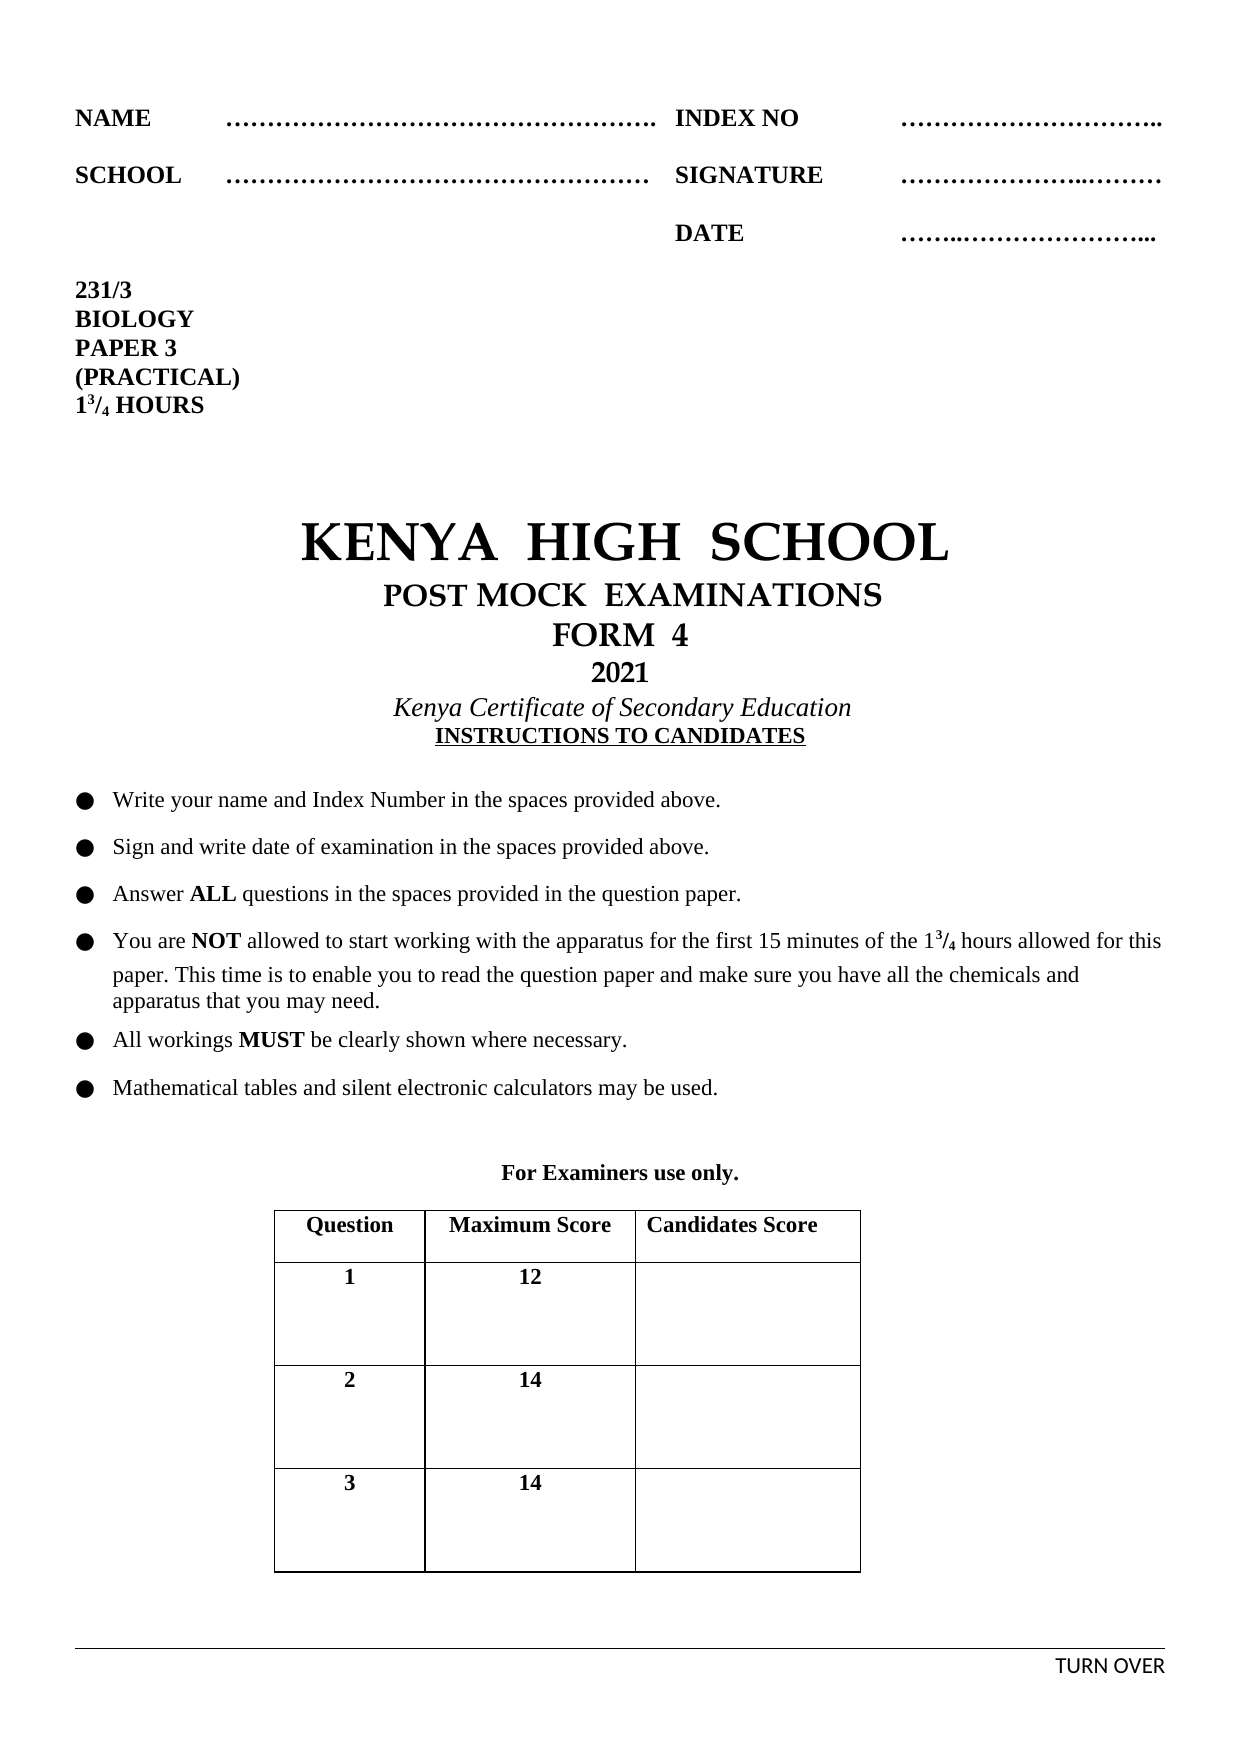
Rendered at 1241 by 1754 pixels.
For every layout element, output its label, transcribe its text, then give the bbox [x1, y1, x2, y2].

text 2021 [75, 656, 1165, 691]
text POST MOCK EXAMINATIONS [187, 576, 1165, 616]
table_cell 1 [275, 1263, 424, 1365]
table_header Candidates Score [636, 1211, 860, 1262]
text Kenya Certificate of Secondary Education [75, 691, 1165, 722]
table_cell [636, 1469, 860, 1571]
text INSTRUCTIONS TO CANDIDATES [75, 722, 1165, 749]
list Sign and write date of examination in the spaces provided above. [75, 820, 1165, 867]
text KENYA HIGH SCHOOL [262, 510, 1165, 576]
list Write your name and Index Number in the spaces provided above. [75, 773, 1165, 820]
text DATE ……..…………………... [675, 218, 1165, 247]
table_cell 14 [426, 1366, 635, 1468]
text BIOLOGY [75, 304, 1165, 333]
list Mathematical tables and silent electronic calculators may be used. [75, 1061, 1165, 1108]
text (PRACTICAL) [75, 362, 1165, 391]
table_header Question [275, 1211, 424, 1262]
table_cell [636, 1366, 860, 1468]
text 231/3 [75, 276, 1165, 304]
text SCHOOL …………………………………………… SIGNATURE …………………..……… [75, 161, 1165, 189]
table_cell 14 [426, 1469, 635, 1571]
list You are NOT allowed to start working with the apparatus for the first 15 minutes of the 13/4 hours allowed for this paper. This time is to enable you to read the question paper and make sure you have all the chemicals and apparatus that you may need. [75, 914, 1165, 1014]
table_cell [636, 1263, 860, 1365]
table_cell 2 [275, 1366, 424, 1468]
text For Examiners use only. [75, 1159, 1165, 1185]
table_cell 3 [275, 1469, 424, 1571]
text FORM 4 [75, 616, 1165, 656]
text NAME ……………………………………………. INDEX NO ………………………….. [75, 103, 1165, 132]
text PAPER 3 [75, 333, 1165, 362]
table_header Maximum Score [426, 1211, 635, 1262]
text 13/4 HOURS [75, 391, 1165, 419]
list Answer ALL questions in the spaces provided in the question paper. [75, 867, 1165, 914]
list All workings MUST be clearly shown where necessary. [75, 1014, 1165, 1061]
table_cell 12 [426, 1263, 635, 1365]
